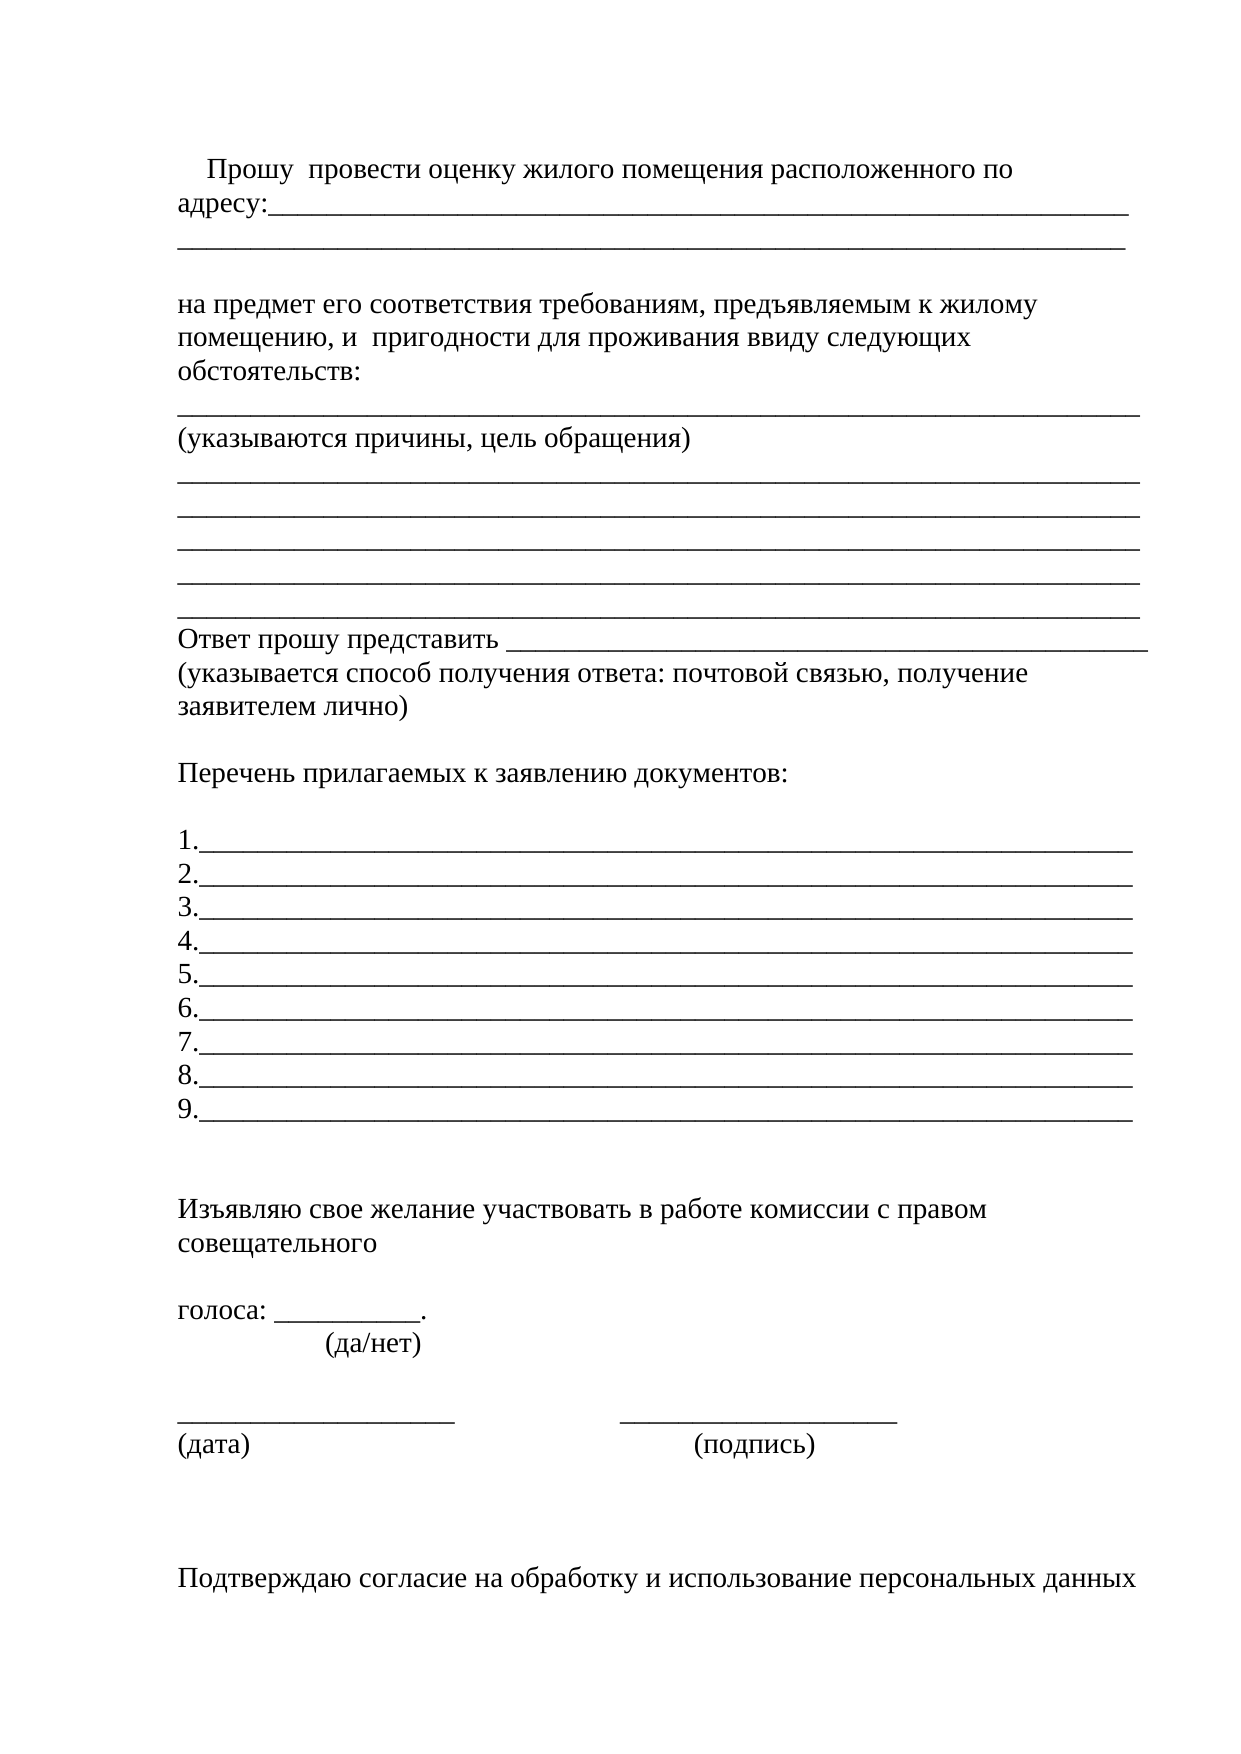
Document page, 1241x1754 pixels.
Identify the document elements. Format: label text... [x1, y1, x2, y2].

text 9.________________________________________________________________ [177, 1091, 1152, 1124]
text (да/нет) [251, 1326, 1152, 1359]
text Прошу провести оценку жилого помещения расположенного по адресу:___________________________________________________________ _________________________________________________________________ [177, 152, 1152, 252]
text 1.________________________________________________________________ [177, 822, 1152, 856]
text голоса: __________. [177, 1292, 1152, 1326]
text __________________________________________________________________ [177, 487, 1152, 521]
text 5.________________________________________________________________ [177, 957, 1152, 990]
text 2.________________________________________________________________ [177, 856, 1152, 889]
text Изъявляю свое желание участвовать в работе комиссии с правом совещательного [177, 1191, 1152, 1258]
text (указываются причины, цель обращения) [177, 420, 1152, 453]
text __________________________________________________________________ [177, 521, 1152, 554]
text __________________________________________________________________ [177, 554, 1152, 588]
text (указывается способ получения ответа: почтовой связью, получение заявителем лично) [177, 655, 1152, 722]
text на предмет его соответствия требованиям, предъявляемым к жилому помещению, и пригодности для проживания ввиду следующих обстоятельств: [177, 286, 1152, 386]
text 6.________________________________________________________________ [177, 990, 1152, 1024]
text 3.________________________________________________________________ [177, 889, 1152, 923]
text Подтверждаю согласие на обработку и использование персональных данных [177, 1560, 1152, 1594]
text __________________________________________________________________ [177, 588, 1152, 621]
text __________________________________________________________________ [177, 386, 1152, 420]
text Ответ прошу представить ____________________________________________ [177, 621, 1152, 655]
text 7.________________________________________________________________ [177, 1024, 1152, 1057]
text Перечень прилагаемых к заявлению документов: [177, 755, 1152, 789]
text ___________________ ___________________ [177, 1393, 1152, 1426]
text 8.________________________________________________________________ [177, 1057, 1152, 1091]
text (дата) (подпись) [177, 1426, 1152, 1460]
text __________________________________________________________________ [177, 453, 1152, 487]
text 4.________________________________________________________________ [177, 923, 1152, 957]
